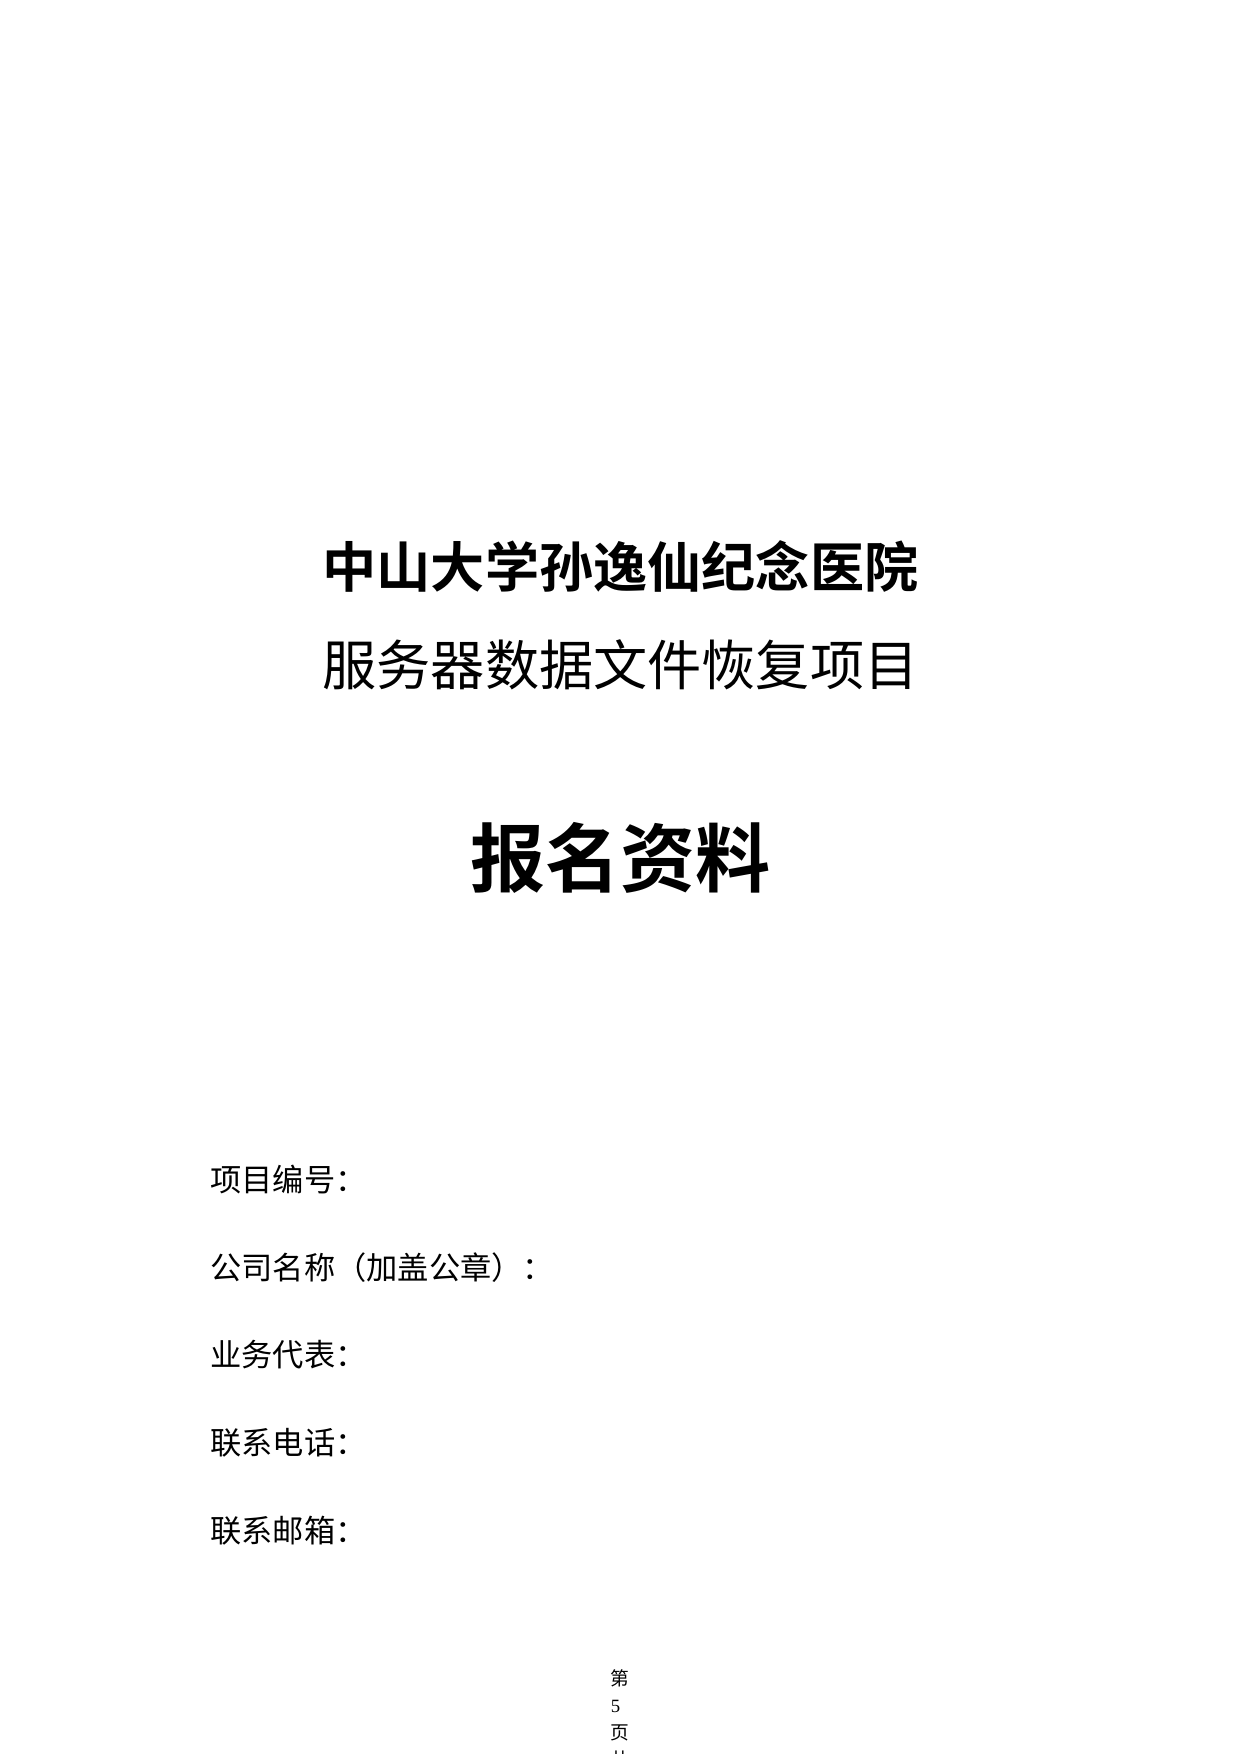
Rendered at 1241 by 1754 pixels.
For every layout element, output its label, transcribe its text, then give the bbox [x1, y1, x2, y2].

text 项目编号： [148, 1146, 1092, 1211]
text 服务器数据文件恢复项目 [148, 613, 1092, 710]
text 联系邮箱： [148, 1496, 1092, 1561]
text 公司名称（加盖公章）： [148, 1233, 1092, 1298]
text 业务代表： [148, 1321, 1092, 1386]
text 中山大学孙逸仙纪念医院 [148, 515, 1092, 613]
text 报名资料 [148, 789, 1092, 919]
text 联系电话： [148, 1408, 1092, 1473]
